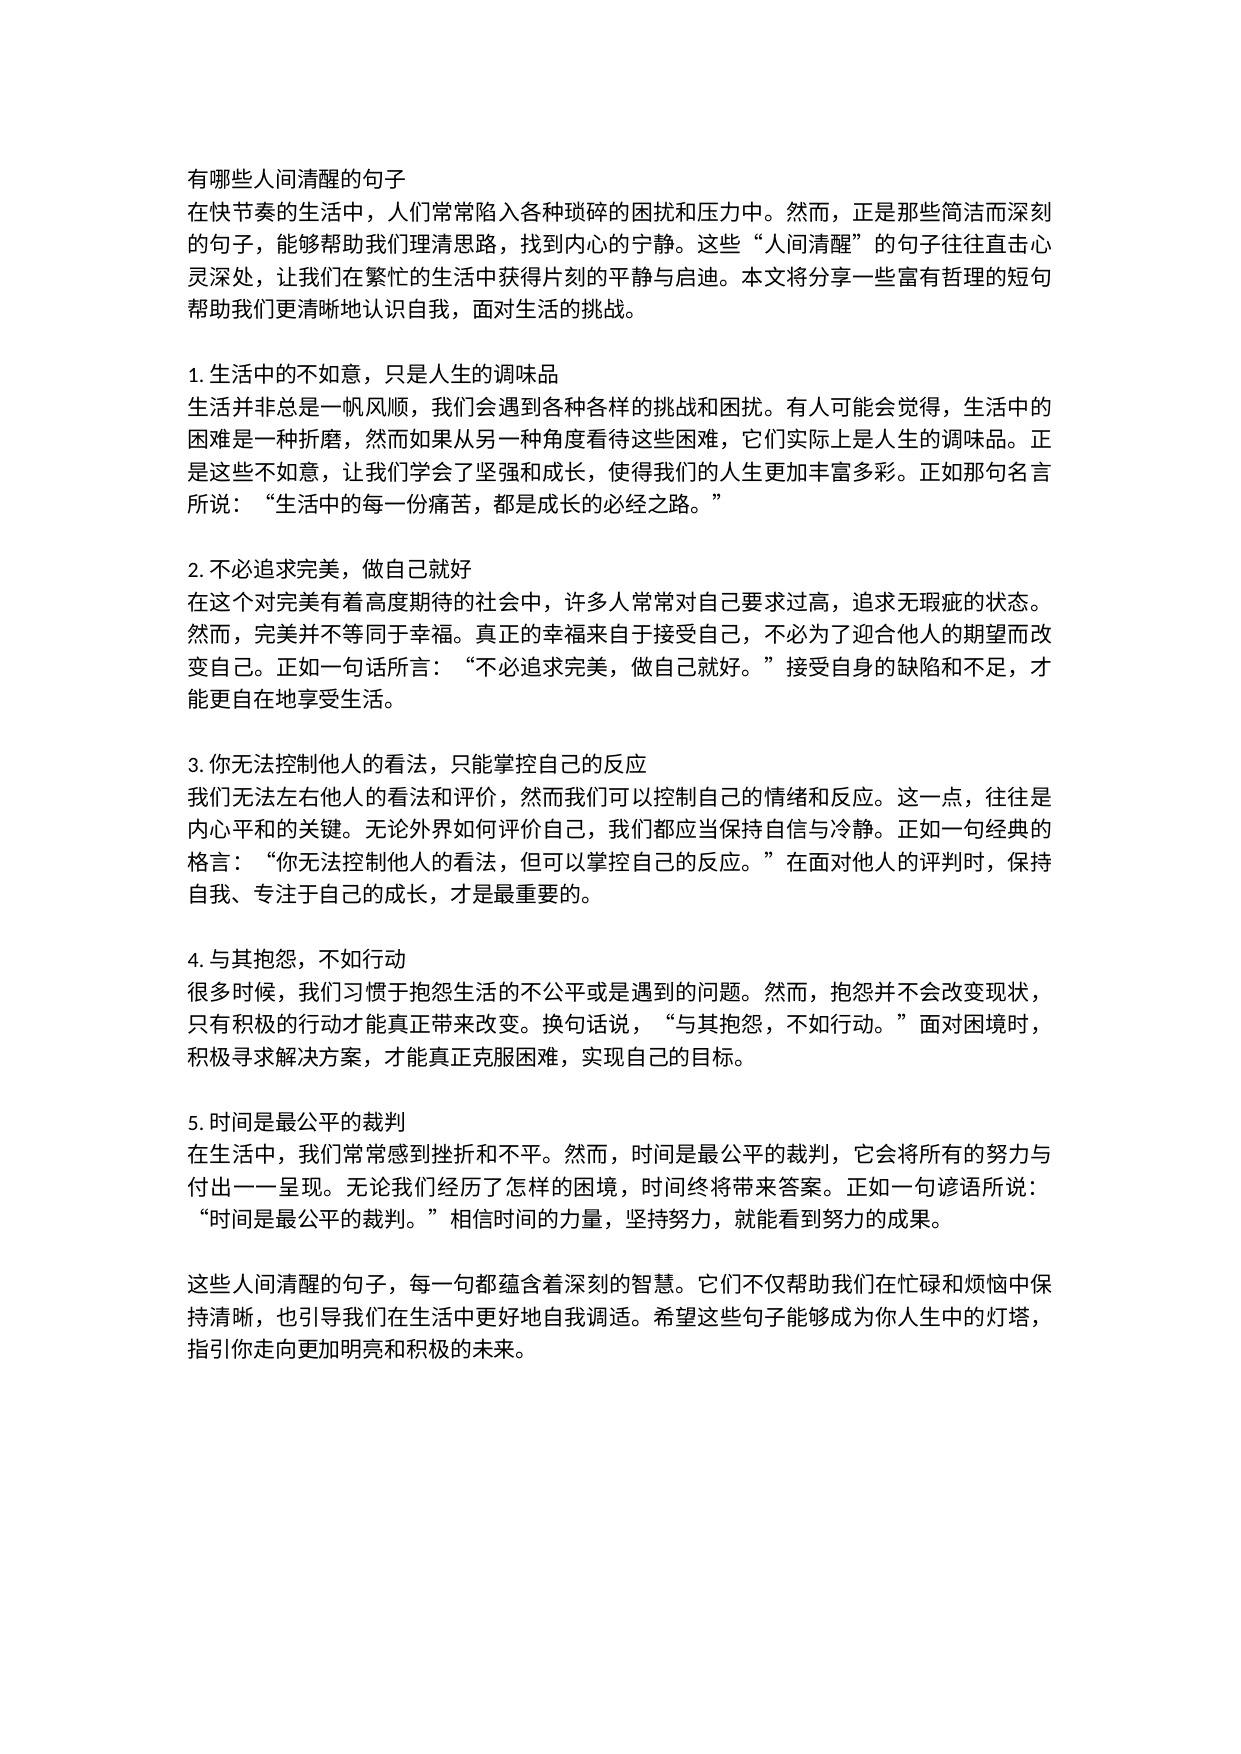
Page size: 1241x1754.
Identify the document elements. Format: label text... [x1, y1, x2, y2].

text 5. 时间是最公平的裁判 [187, 1104, 1053, 1137]
text 在这个对完美有着高度期待的社会中，许多人常常对自己要求过高，追求无瑕疵的状态。然而，完美并不等同于幸福。真正的幸福来自于接受自己，不必为了迎合他人的期望而改变自己。正如一句话所言：“不必追求完美，做自己就好。”接受自身的缺陷和不足，才能更自在地享受生活。 [187, 584, 1053, 714]
text 1. 生活中的不如意，只是人生的调味品 [187, 357, 1053, 389]
text 2. 不必追求完美，做自己就好 [187, 552, 1053, 584]
text 我们无法左右他人的看法和评价，然而我们可以控制自己的情绪和反应。这一点，往往是内心平和的关键。无论外界如何评价自己，我们都应当保持自信与冷静。正如一句经典的格言：“你无法控制他人的看法，但可以掌控自己的反应。”在面对他人的评判时，保持自我、专注于自己的成长，才是最重要的。 [187, 779, 1053, 909]
text 在快节奏的生活中，人们常常陷入各种琐碎的困扰和压力中。然而，正是那些简洁而深刻的句子，能够帮助我们理清思路，找到内心的宁静。这些“人间清醒”的句子往往直击心灵深处，让我们在繁忙的生活中获得片刻的平静与启迪。本文将分享一些富有哲理的短句，帮助我们更清晰地认识自我，面对生活的挑战。 [187, 194, 1053, 324]
text 在生活中，我们常常感到挫折和不平。然而，时间是最公平的裁判，它会将所有的努力与付出一一呈现。无论我们经历了怎样的困境，时间终将带来答案。正如一句谚语所说：“时间是最公平的裁判。”相信时间的力量，坚持努力，就能看到努力的成果。 [187, 1137, 1053, 1234]
text 3. 你无法控制他人的看法，只能掌控自己的反应 [187, 747, 1053, 779]
text 生活并非总是一帆风顺，我们会遇到各种各样的挑战和困扰。有人可能会觉得，生活中的困难是一种折磨，然而如果从另一种角度看待这些困难，它们实际上是人生的调味品。正是这些不如意，让我们学会了坚强和成长，使得我们的人生更加丰富多彩。正如那句名言所说：“生活中的每一份痛苦，都是成长的必经之路。” [187, 389, 1053, 519]
text 有哪些人间清醒的句子 [187, 162, 1053, 194]
text 4. 与其抱怨，不如行动 [187, 942, 1053, 974]
text 这些人间清醒的句子，每一句都蕴含着深刻的智慧。它们不仅帮助我们在忙碌和烦恼中保持清晰，也引导我们在生活中更好地自我调适。希望这些句子能够成为你人生中的灯塔，指引你走向更加明亮和积极的未来。 [187, 1267, 1053, 1364]
text 很多时候，我们习惯于抱怨生活的不公平或是遇到的问题。然而，抱怨并不会改变现状，只有积极的行动才能真正带来改变。换句话说，“与其抱怨，不如行动。”面对困境时，积极寻求解决方案，才能真正克服困难，实现自己的目标。 [187, 974, 1053, 1072]
